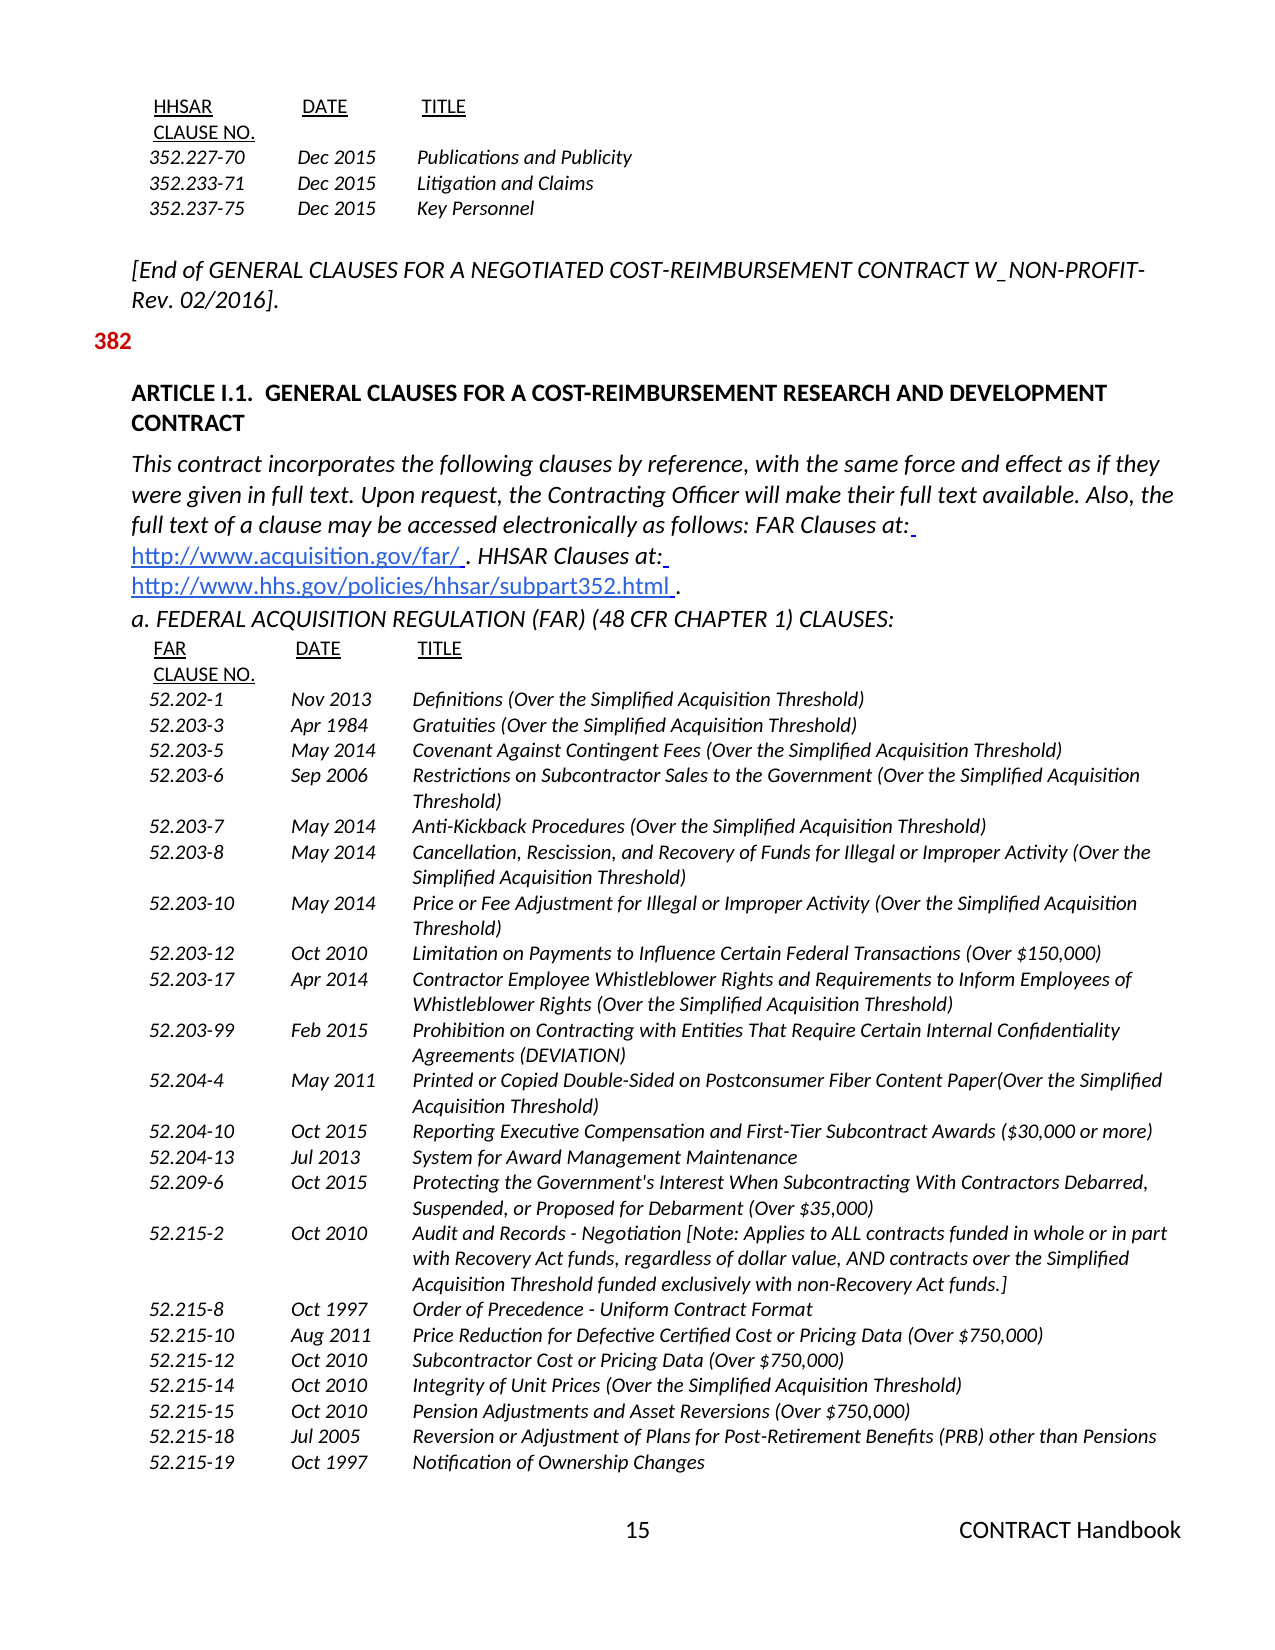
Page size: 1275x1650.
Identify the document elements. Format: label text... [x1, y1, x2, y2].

table_cell Integrity of Unit Prices (Over the Simplified Acquisition Threshold) [401, 1373, 1181, 1398]
table_cell Litigation and Claims [406, 170, 1181, 195]
table_cell Protecting the Government's Interest When Subcontracting With Contractors Debarred, Suspended, or Proposed for Debarment (Over $35,000) [401, 1169, 1181, 1220]
text This contract incorporates the following clauses by reference, with the same force and effect as if they were given in full text. Upon request, the Contracting Officer will make their full text available. Also, the full text of a clause may be accessed electronically as follows: FAR Clauses at: http://www.acquisition.gov/far/ . HHSAR Clauses at: http://www.hhs.gov/policies/hhsar/subpart352.html . [131, 448, 1181, 601]
table_cell Pension Adjustments and Asset Reversions (Over $750,000) [401, 1398, 1181, 1423]
table_cell Audit and Records - Negotiation [Note: Applies to ALL contracts funded in whole or in part with Recovery Act funds, regardless of dollar value, AND contracts over the Simplified Acquisition Threshold funded exclusively with non-Recovery Act funds.] [401, 1220, 1181, 1296]
table_cell Oct 2015 [280, 1119, 401, 1144]
table_cell 52.215-14 [137, 1373, 279, 1398]
table_header HHSAR CLAUSE NO. [137, 94, 286, 144]
table_cell 52.203-7 [137, 814, 279, 839]
table_cell Nov 2013 [280, 686, 401, 712]
table_cell Gratuities (Over the Simplified Acquisition Threshold) [401, 712, 1181, 737]
table_cell Aug 2011 [280, 1322, 401, 1347]
table_header FAR CLAUSE NO. [137, 636, 279, 686]
table_cell 52.203-10 [137, 890, 279, 941]
table_header DATE [286, 94, 406, 144]
table_header TITLE [401, 636, 1181, 686]
table_cell Price or Fee Adjustment for Illegal or Improper Activity (Over the Simplified Acquisition Threshold) [401, 890, 1181, 941]
table_cell Key Personnel [406, 195, 1181, 221]
table_cell Jul 2005 [280, 1424, 401, 1449]
table_cell May 2011 [280, 1068, 401, 1118]
table_cell Feb 2015 [280, 1017, 401, 1068]
table_cell Oct 2010 [280, 941, 401, 966]
table_cell 52.203-17 [137, 966, 279, 1017]
table_cell May 2014 [280, 737, 401, 763]
table_cell Oct 2010 [280, 1347, 401, 1373]
table_cell Publications and Publicity [406, 145, 1181, 170]
table_cell Jul 2013 [280, 1144, 401, 1169]
table_cell 352.227-70 [137, 145, 286, 170]
table_cell 52.215-19 [137, 1449, 279, 1474]
table_cell Apr 2014 [280, 966, 401, 1017]
text a. FEDERAL ACQUISITION REGULATION (FAR) (48 CFR CHAPTER 1) CLAUSES: [131, 603, 1181, 634]
subtitle ARTICLE I.1. GENERAL CLAUSES FOR A COST-REIMBURSEMENT RESEARCH AND DEVELOPMENT CONTRACT [131, 377, 1181, 438]
table_cell Reversion or Adjustment of Plans for Post-Retirement Benefits (PRB) other than Pensions [401, 1424, 1181, 1449]
table_cell 352.237-75 [137, 195, 286, 221]
text [End of GENERAL CLAUSES FOR A NEGOTIATED COST-REIMBURSEMENT CONTRACT W_NON-PROFIT- Rev. 02/2016]. [131, 254, 1181, 315]
table_cell 352.233-71 [137, 170, 286, 195]
table_header TITLE [406, 94, 1181, 144]
table_cell Printed or Copied Double-Sided on Postconsumer Fiber Content Paper(Over the Simplified Acquisition Threshold) [401, 1068, 1181, 1118]
table_cell 52.204-13 [137, 1144, 279, 1169]
table_cell Covenant Against Contingent Fees (Over the Simplified Acquisition Threshold) [401, 737, 1181, 763]
table_cell 52.203-5 [137, 737, 279, 763]
table_cell 52.204-10 [137, 1119, 279, 1144]
table_cell Oct 1997 [280, 1449, 401, 1474]
table_cell System for Award Management Maintenance [401, 1144, 1181, 1169]
table_cell Contractor Employee Whistleblower Rights and Requirements to Inform Employees of Whistleblower Rights (Over the Simplified Acquisition Threshold) [401, 966, 1181, 1017]
table_cell 52.215-18 [137, 1424, 279, 1449]
table_cell 52.204-4 [137, 1068, 279, 1118]
table_cell 52.203-3 [137, 712, 279, 737]
table_cell Oct 2010 [280, 1398, 401, 1423]
table_cell Dec 2015 [286, 195, 406, 221]
table_cell May 2014 [280, 814, 401, 839]
table_cell Definitions (Over the Simplified Acquisition Threshold) [401, 686, 1181, 712]
text 382 [94, 325, 1181, 356]
table_cell 52.203-6 [137, 763, 279, 813]
table_cell Subcontractor Cost or Pricing Data (Over $750,000) [401, 1347, 1181, 1373]
table_cell Order of Precedence - Uniform Contract Format [401, 1296, 1181, 1322]
table_cell 52.203-12 [137, 941, 279, 966]
table_cell Restrictions on Subcontractor Sales to the Government (Over the Simplified Acquisition Threshold) [401, 763, 1181, 813]
table_cell Oct 1997 [280, 1296, 401, 1322]
table_cell Oct 2010 [280, 1373, 401, 1398]
table_cell 52.209-6 [137, 1169, 279, 1220]
table_cell 52.202-1 [137, 686, 279, 712]
table_cell Anti-Kickback Procedures (Over the Simplified Acquisition Threshold) [401, 814, 1181, 839]
table_cell Reporting Executive Compensation and First-Tier Subcontract Awards ($30,000 or more) [401, 1119, 1181, 1144]
table_cell Price Reduction for Defective Certified Cost or Pricing Data (Over $750,000) [401, 1322, 1181, 1347]
table_cell 52.215-15 [137, 1398, 279, 1423]
table_cell Oct 2015 [280, 1169, 401, 1220]
table_cell Cancellation, Rescission, and Recovery of Funds for Illegal or Improper Activity (Over the Simplified Acquisition Threshold) [401, 839, 1181, 890]
table_cell 52.215-8 [137, 1296, 279, 1322]
table_cell Prohibition on Contracting with Entities That Require Certain Internal Confidentiality Agreements (DEVIATION) [401, 1017, 1181, 1068]
table_cell Oct 2010 [280, 1220, 401, 1296]
table_cell Limitation on Payments to Influence Certain Federal Transactions (Over $150,000) [401, 941, 1181, 966]
table_cell Sep 2006 [280, 763, 401, 813]
table_cell Dec 2015 [286, 145, 406, 170]
table_cell 52.203-99 [137, 1017, 279, 1068]
table_cell May 2014 [280, 839, 401, 890]
table_cell Apr 1984 [280, 712, 401, 737]
table_header DATE [280, 636, 401, 686]
table_cell 52.215-12 [137, 1347, 279, 1373]
table_cell 52.215-2 [137, 1220, 279, 1296]
table_cell May 2014 [280, 890, 401, 941]
table_cell Dec 2015 [286, 170, 406, 195]
table_cell 52.215-10 [137, 1322, 279, 1347]
table_cell 52.203-8 [137, 839, 279, 890]
table_cell Notification of Ownership Changes [401, 1449, 1181, 1474]
